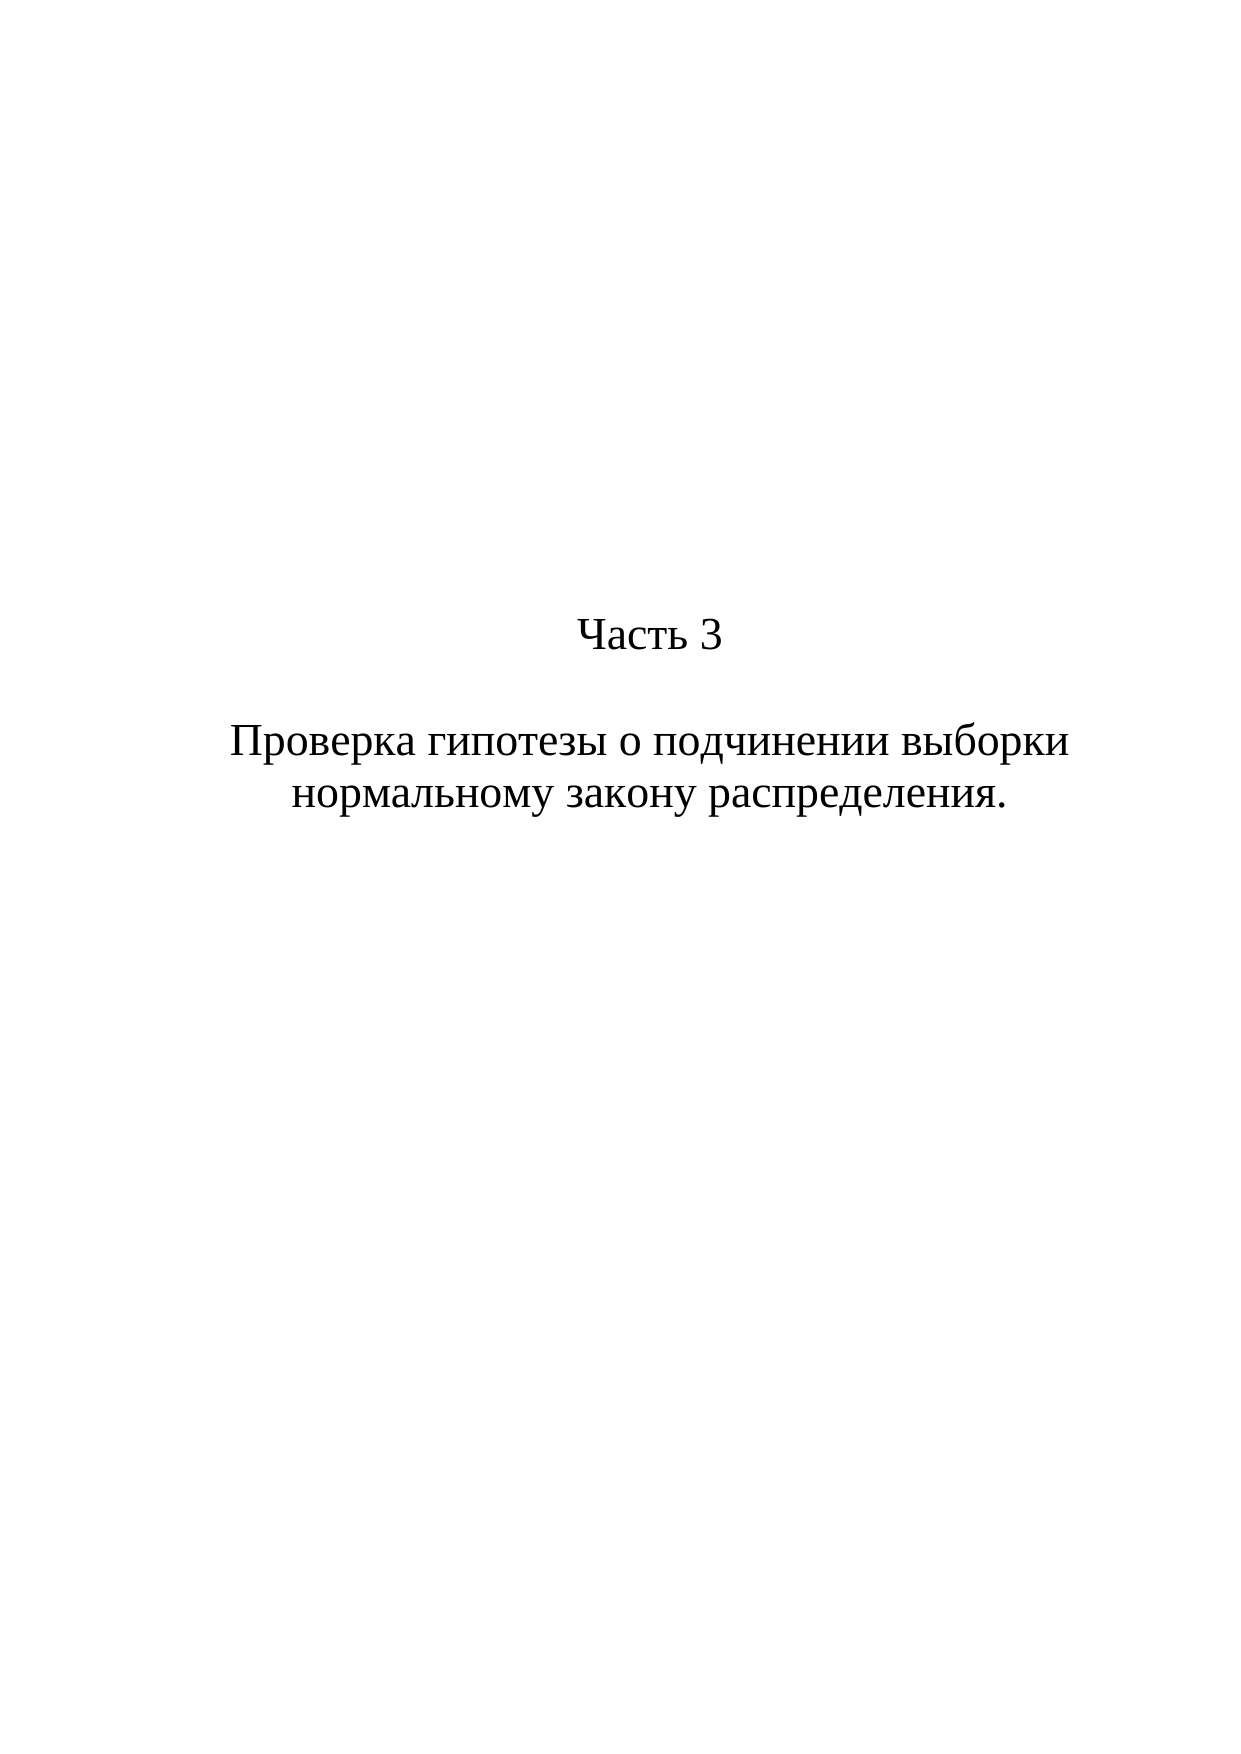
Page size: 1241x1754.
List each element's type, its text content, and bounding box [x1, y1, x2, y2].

text Проверка гипотезы о подчинении выборки нормальному закону распределения. [118, 712, 1181, 818]
text Часть 3 [118, 607, 1181, 659]
